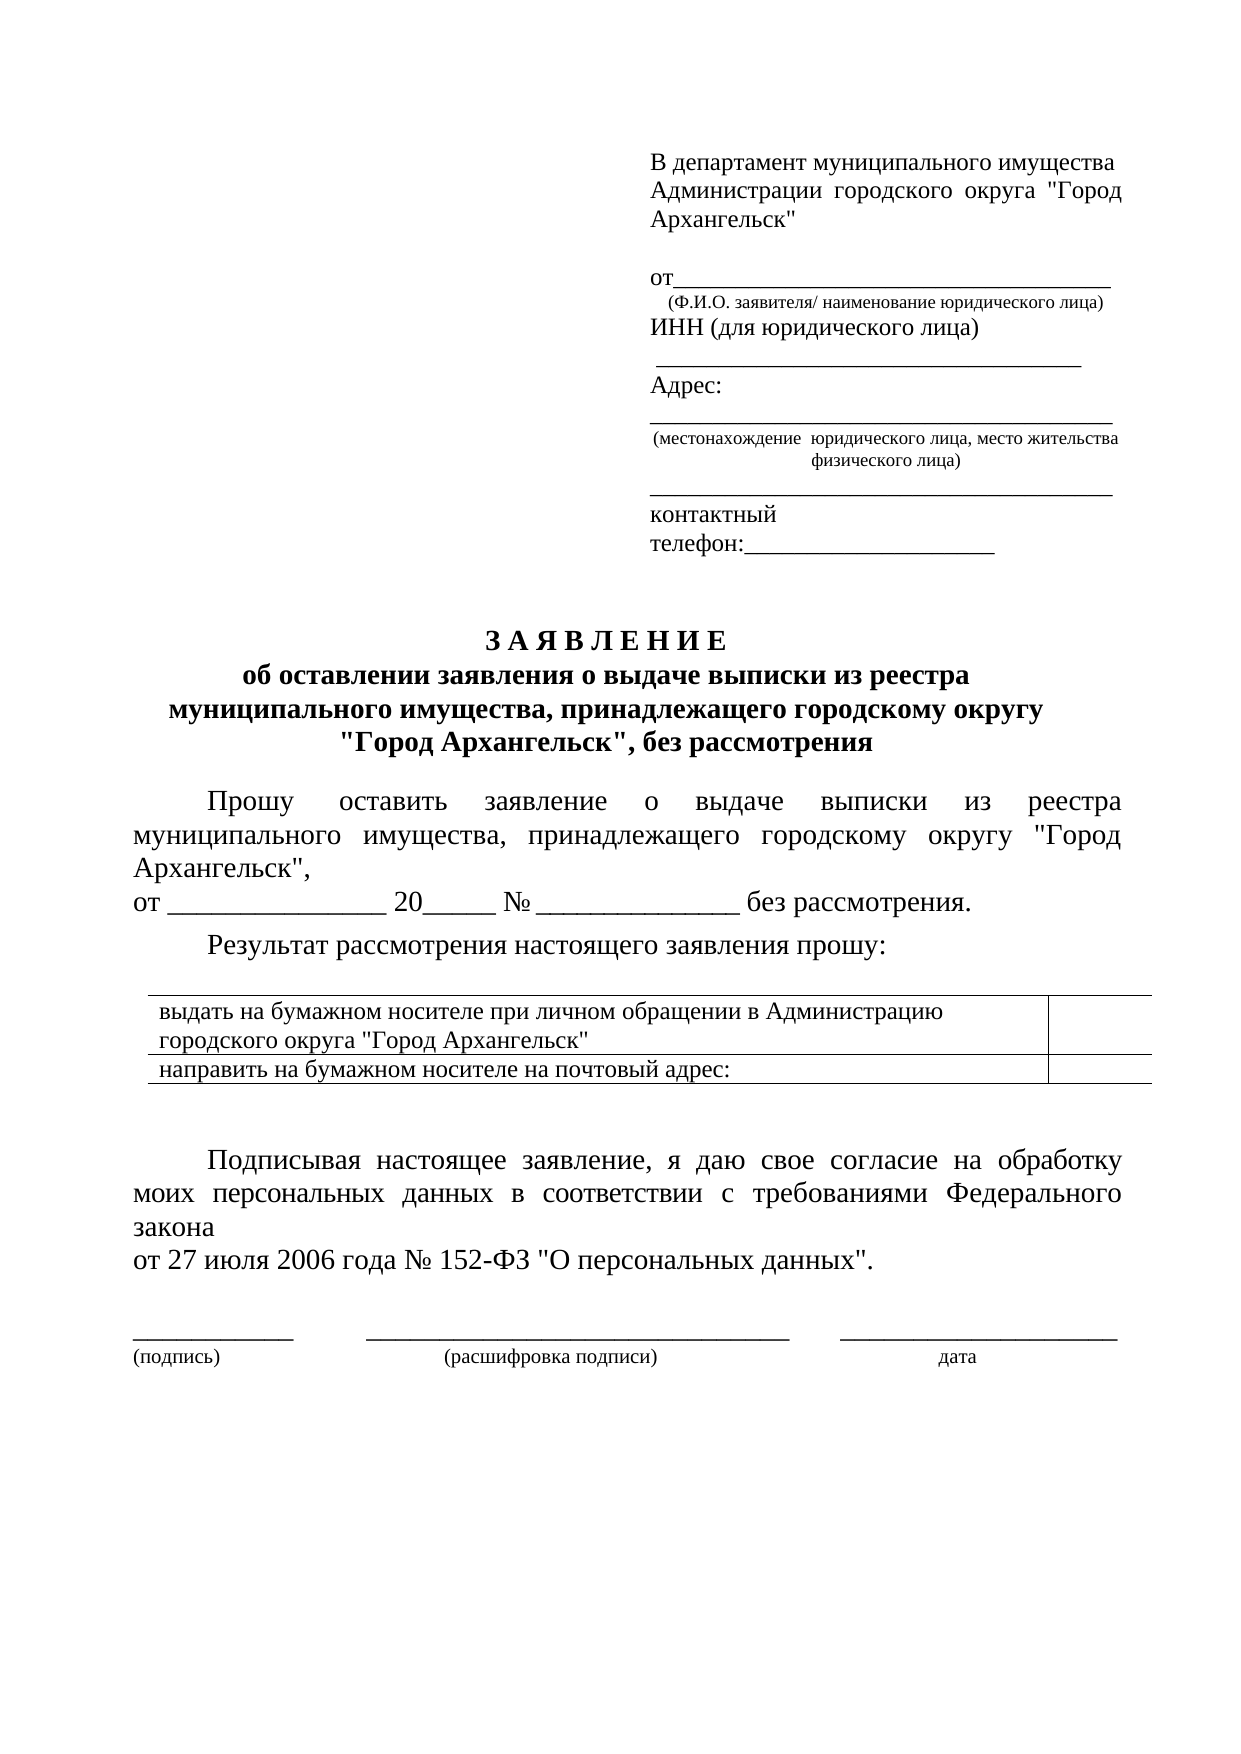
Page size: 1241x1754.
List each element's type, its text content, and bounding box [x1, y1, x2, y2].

table_header выдать на бумажном носителе при личном обращении в Администрацию городского округа "Город Архангельск" [148, 996, 1048, 1053]
text от___________________________________ [650, 262, 1122, 291]
table_header [1049, 996, 1152, 1053]
text Администрации городского округа "Город Архангельск" [650, 176, 1122, 233]
text ИНН (для юридического лица) [650, 312, 1122, 341]
table_cell направить на бумажном носителе на почтовый адрес: [148, 1055, 1048, 1083]
text (Ф.И.О. заявителя/ наименование юридического лица) [650, 291, 1122, 312]
text Адрес: _____________________________________ [650, 370, 1122, 427]
table_cell [1049, 1055, 1152, 1083]
text _____________________________________ [650, 470, 1122, 499]
text В департамент муниципального имущества [650, 147, 1122, 176]
text (местонахождение юридического лица, место жительства физического лица) [650, 427, 1122, 470]
text З А Я В Л Е Н И Е [133, 624, 1079, 657]
text Результат рассмотрения настоящего заявления прошу: [133, 927, 1087, 960]
text __________________________________ [650, 341, 1122, 370]
text об оставлении заявления о выдаче выписки из реестра муниципального имущества, принадлежащего городскому округу "Город Архангельск", без рассмотрения [133, 657, 1079, 758]
text Подписывая настоящее заявление, я даю свое согласие на обработку моих персональных данных в соответствии с требованиями Федерального закона от 27 июля 2006 года № 152-ФЗ "О персональных данных". [133, 1142, 1122, 1276]
text Прошу оставить заявление о выдаче выписки из реестра муниципального имущества, принадлежащего городскому округу "Город Архангельск", от _______________ 20_____ № _______________ без рассмотрения. [133, 783, 1122, 918]
text контактный телефон:____________________ [650, 499, 1122, 557]
text ___________ _____________________________ ___________________ (подпись) (расшифровка подписи) дата [133, 1310, 1122, 1368]
